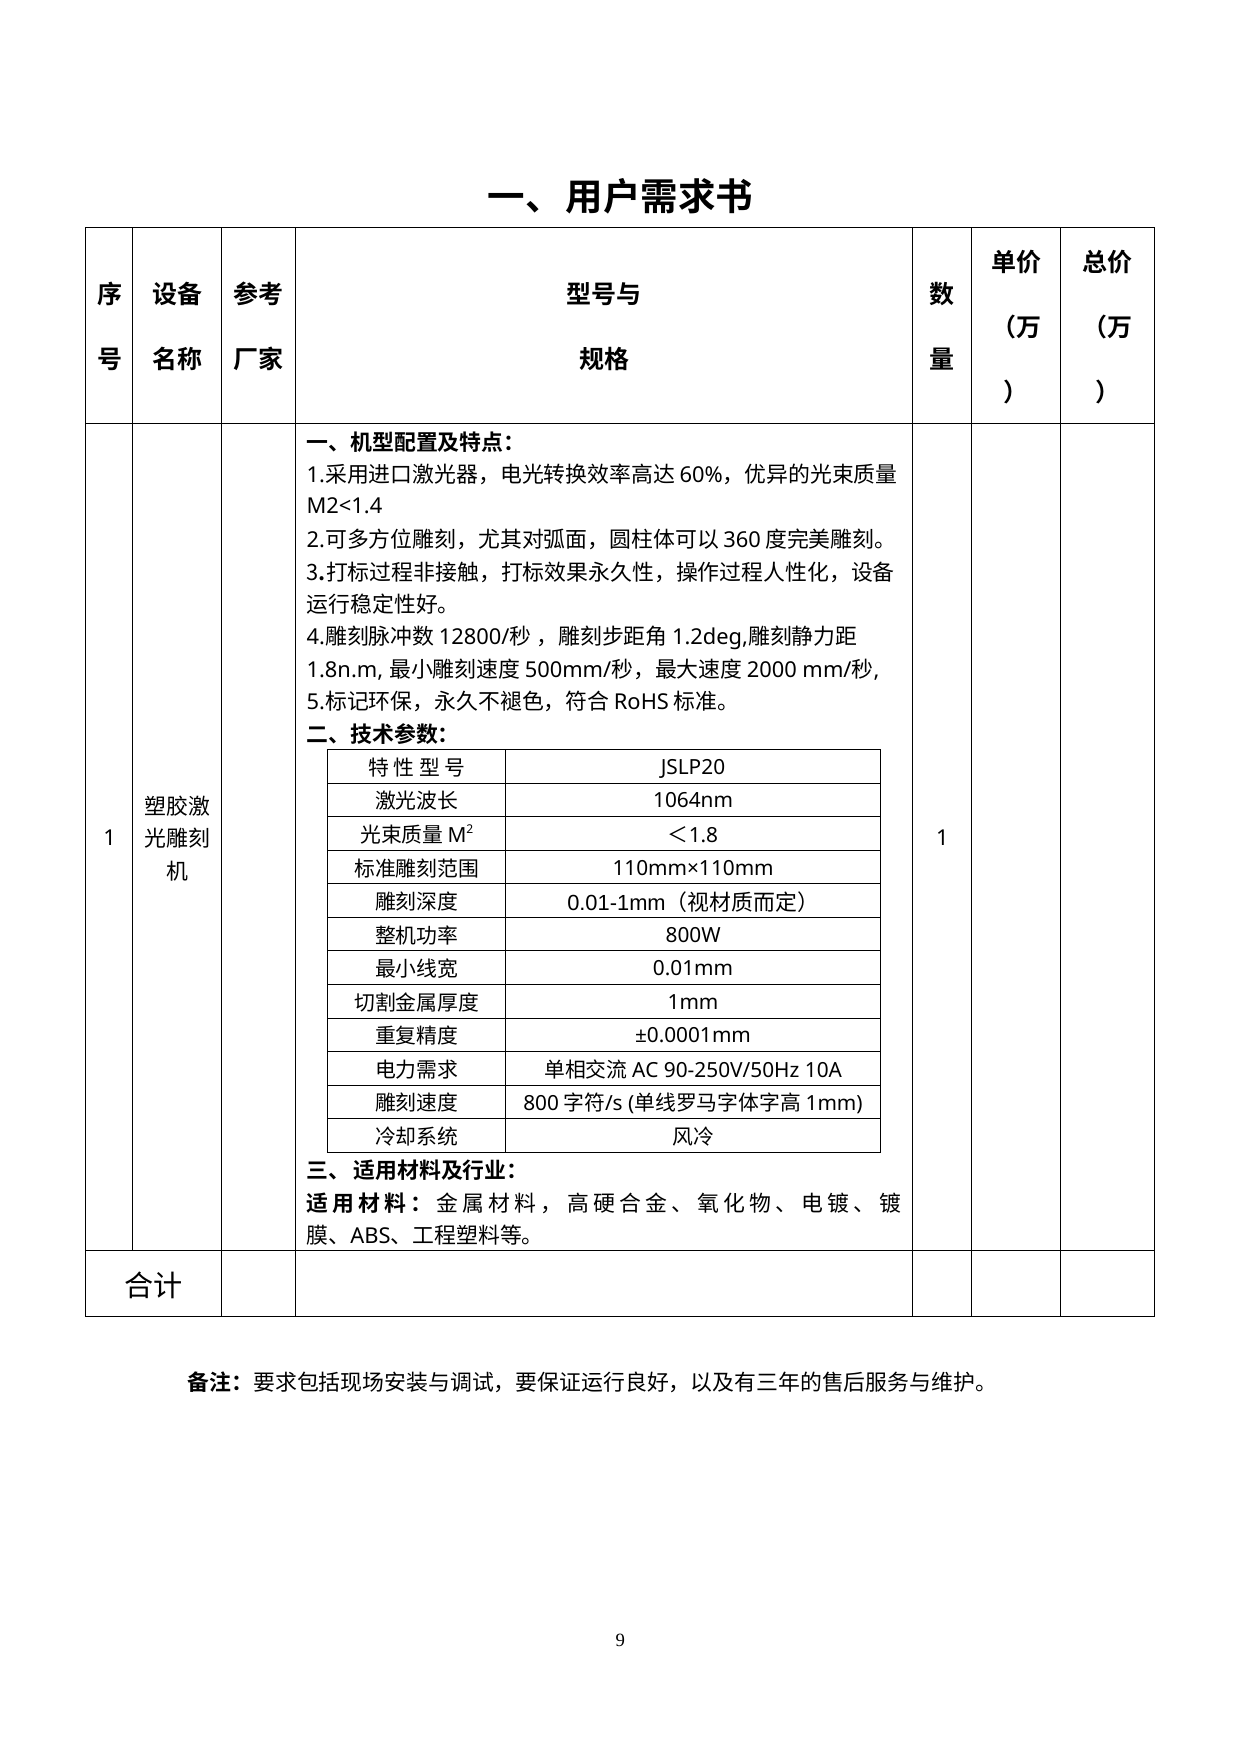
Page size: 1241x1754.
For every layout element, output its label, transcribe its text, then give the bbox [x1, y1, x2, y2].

table_cell 1 [913, 424, 971, 1250]
table_cell [972, 424, 1060, 1250]
table_header 数量 [913, 228, 971, 423]
table_cell [222, 1251, 295, 1316]
table_header 单价 （万） [972, 228, 1060, 423]
table_cell [222, 424, 295, 1250]
table_cell 一、机型配置及特点： 1.采用进口激光器，电光转换效率高达60%，优异的光束质量M2<1.4 2.可多方位雕刻，尤其对弧面，圆柱体可以360度完美雕刻。 3.打标过程非接触，打标效果永久性，操作过程人性化，设备运行稳定性好。 4.雕刻脉冲数12800/秒 ，雕刻步距角1.2deg,雕刻静力距1.8n.m, 最小雕刻速度500mm/秒，最大速度2000 mm/秒, 5.标记环保，永久不褪色，符合RoHS标准。 二、技术参数： 适用材料及行业： 适用材料：金属材料，高硬合金、氧化物、电镀、镀膜、ABS、工程塑料等。 [296, 424, 912, 1250]
table_header 设备名称 [133, 228, 221, 423]
table_cell [972, 1251, 1060, 1316]
table_header 序号 [86, 228, 132, 423]
table_cell [1061, 1251, 1154, 1316]
table_cell 塑胶激光雕刻机 [133, 424, 221, 1250]
table_cell 合计 [86, 1251, 221, 1316]
table_cell [296, 1251, 912, 1316]
table_header 参考厂家 [222, 228, 295, 423]
table_header 型号与 规格 [296, 228, 912, 423]
text 备注：要求包括现场安装与调试，要保证运行良好，以及有三年的售后服务与维护。 [187, 1364, 1053, 1397]
table_cell [913, 1251, 971, 1316]
list 用户需求书 [187, 162, 1053, 227]
table_cell [1061, 424, 1154, 1250]
table_header 总价 （万） [1061, 228, 1154, 423]
table_cell 1 [86, 424, 132, 1250]
